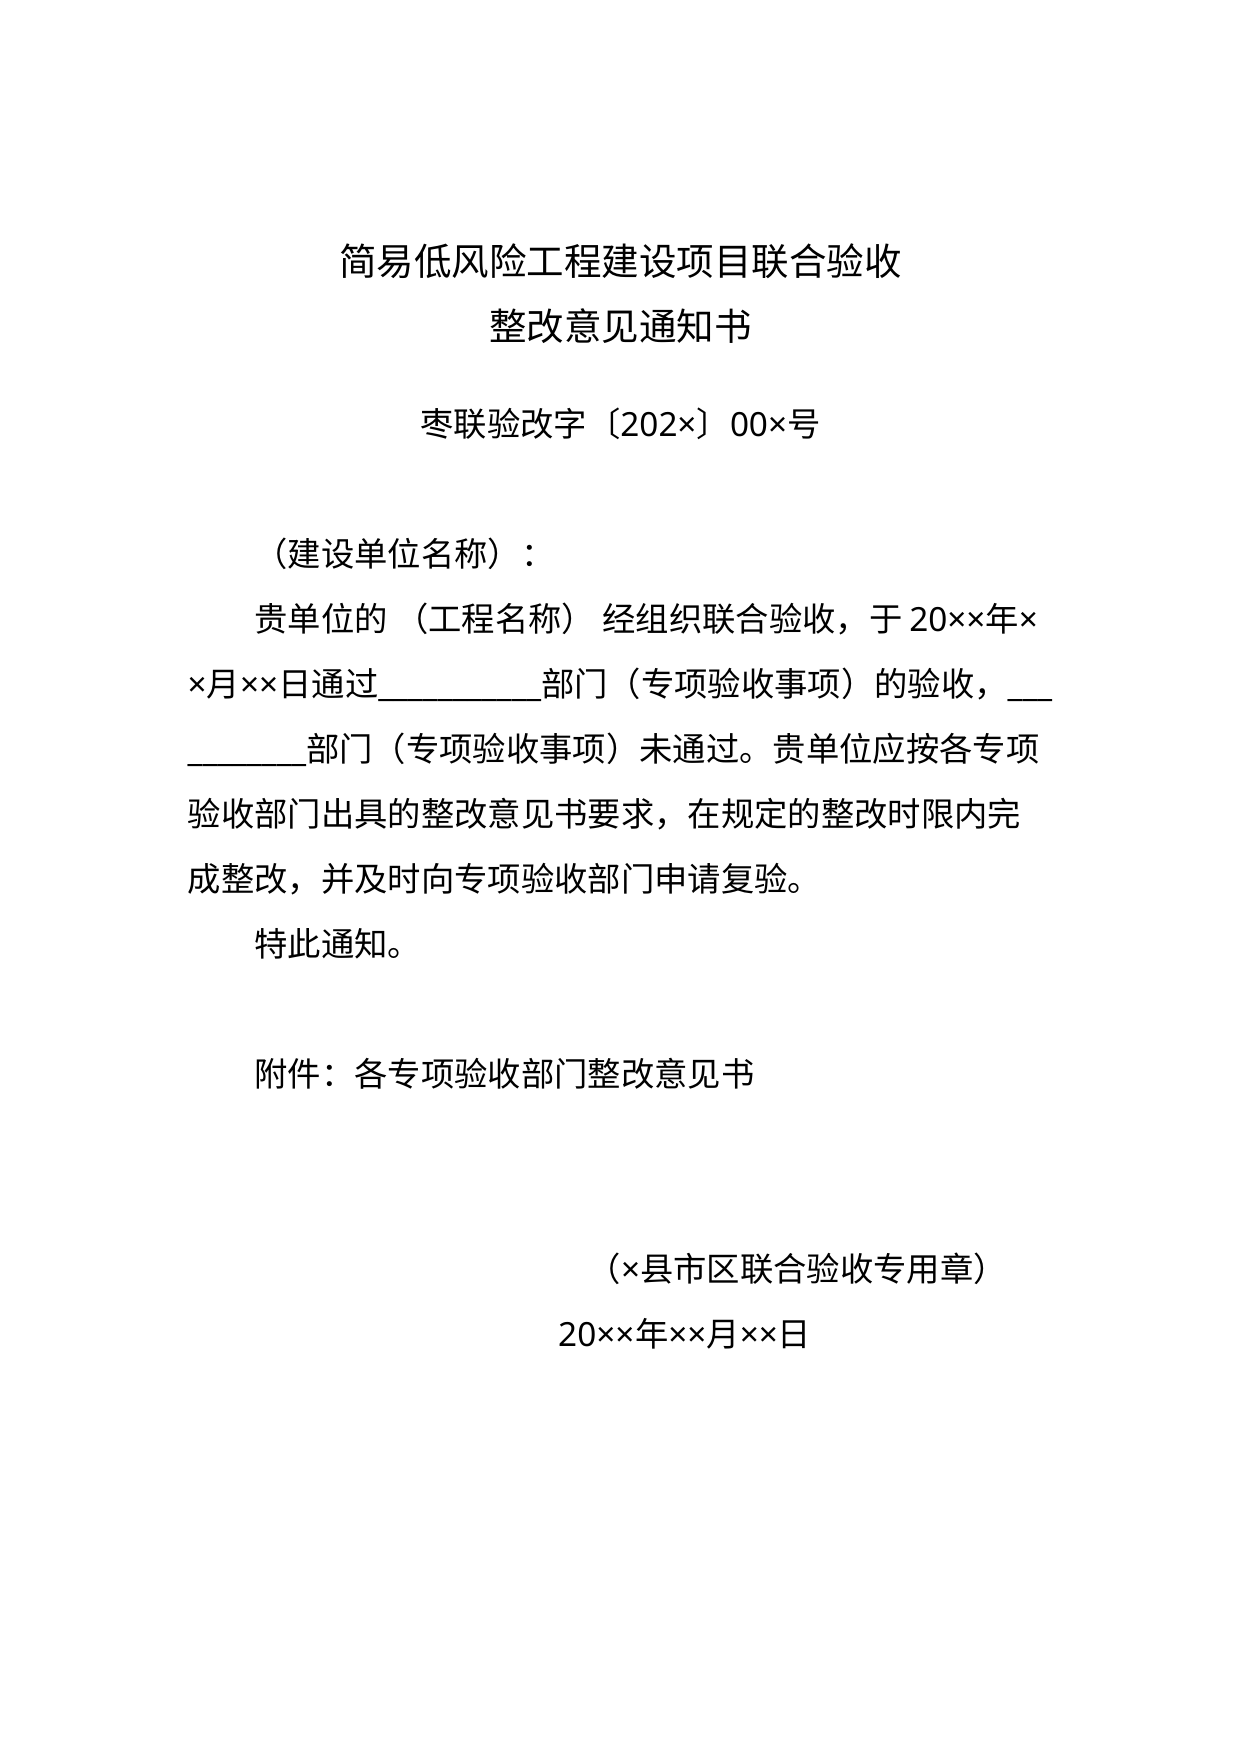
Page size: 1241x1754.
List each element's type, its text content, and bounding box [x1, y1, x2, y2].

text （建设单位名称）： [187, 519, 1053, 584]
text 贵单位的 （工程名称） 经组织联合验收，于20××年××月××日通过___________部门（专项验收事项）的验收，___________部门（专项验收事项）未通过。贵单位应按各专项验收部门出具的整改意见书要求，在规定的整改时限内完成整改，并及时向专项验收部门申请复验。 [187, 584, 1053, 909]
text 枣联验改字〔202×〕00×号 [187, 389, 1053, 454]
text 整改意见通知书 [187, 292, 1053, 357]
text 附件：各专项验收部门整改意见书 [187, 1039, 1053, 1104]
text 简易低风险工程建设项目联合验收 [187, 227, 1053, 292]
text 20××年××月××日 [187, 1299, 965, 1364]
text （×县市区联合验收专用章） [187, 1234, 1053, 1299]
text 特此通知。 [187, 909, 1053, 974]
